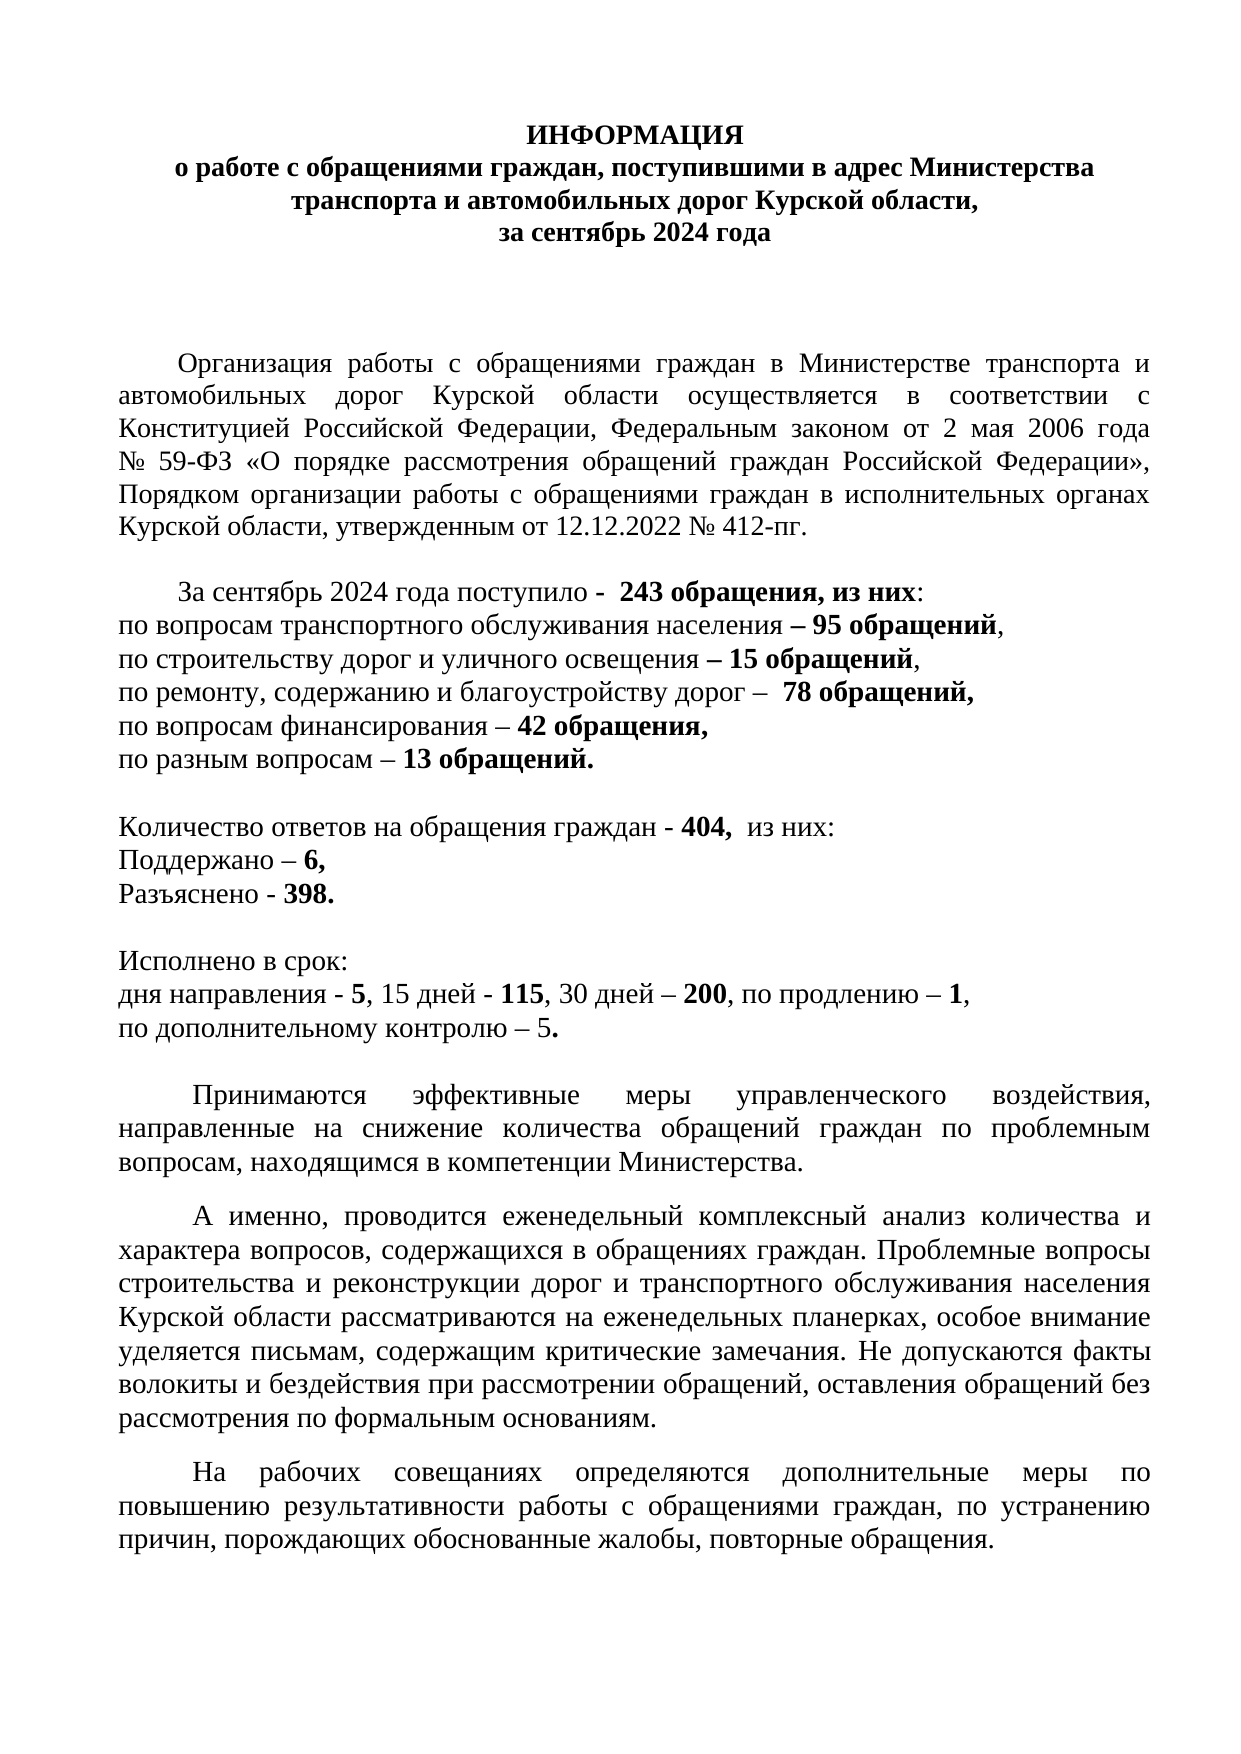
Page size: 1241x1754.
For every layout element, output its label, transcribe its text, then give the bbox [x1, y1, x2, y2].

list по вопросам транспортного обслуживания населения – 95 обращений, [118, 607, 1152, 641]
text ИНФОРМАЦИЯ [118, 118, 1152, 151]
text А именно, проводится еженедельный комплексный анализ количества и характера вопросов, содержащихся в обращениях граждан. Проблемные вопросы строительства и реконструкции дорог и транспортного обслуживания населения Курской области рассматриваются на еженедельных планерках, особое внимание уделяется письмам, содержащим критические замечания. Не допускаются факты волокиты и бездействия при рассмотрении обращений, оставления обращений без рассмотрения по формальным основаниям. [118, 1198, 1152, 1433]
list по дополнительному контролю – 5. [118, 1010, 1152, 1043]
text Организация работы с обращениями граждан в Министерстве транспорта и автомобильных дорог Курской области осуществляется в соответствии с Конституцией Российской Федерации, Федеральным законом от 2 мая 2006 года № 59-ФЗ «О порядке рассмотрения обращений граждан Российской Федерации», Порядком организации работы с обращениями граждан в исполнительных органах Курской области, утвержденным от 12.12.2022 № 412-пг. [118, 346, 1152, 542]
list За сентябрь 2024 года поступило - 243 обращения, из них: [118, 574, 1152, 607]
list по ремонту, содержанию и благоустройству дорог – 78 обращений, [118, 674, 1152, 708]
list Исполнено в срок: [118, 943, 1152, 976]
list по строительству дорог и уличного освещения – 15 обращений, [118, 641, 1152, 674]
list по разным вопросам – 13 обращений. [118, 742, 1152, 775]
text Принимаются эффективные меры управленческого воздействия, направленные на снижение количества обращений граждан по проблемным вопросам, находящимся в компетенции Министерства. [118, 1077, 1152, 1178]
list Поддержано – 6, [118, 842, 1152, 876]
text На рабочих совещаниях определяются дополнительные меры по повышению результативности работы с обращениями граждан, по устранению причин, порождающих обоснованные жалобы, повторные обращения. [118, 1454, 1152, 1555]
list по вопросам финансирования – 42 обращения, [118, 708, 1152, 742]
text за сентябрь 2024 года [118, 215, 1152, 314]
list Разъяснено - 398. [118, 876, 1152, 909]
list Количество ответов на обращения граждан - 404, из них: [118, 809, 1152, 842]
text о работе с обращениями граждан, поступившими в адрес Министерства транспорта и автомобильных дорог Курской области, [118, 151, 1152, 215]
list дня направления - 5, 15 дней - 115, 30 дней – 200, по продлению – 1, [118, 976, 1152, 1010]
